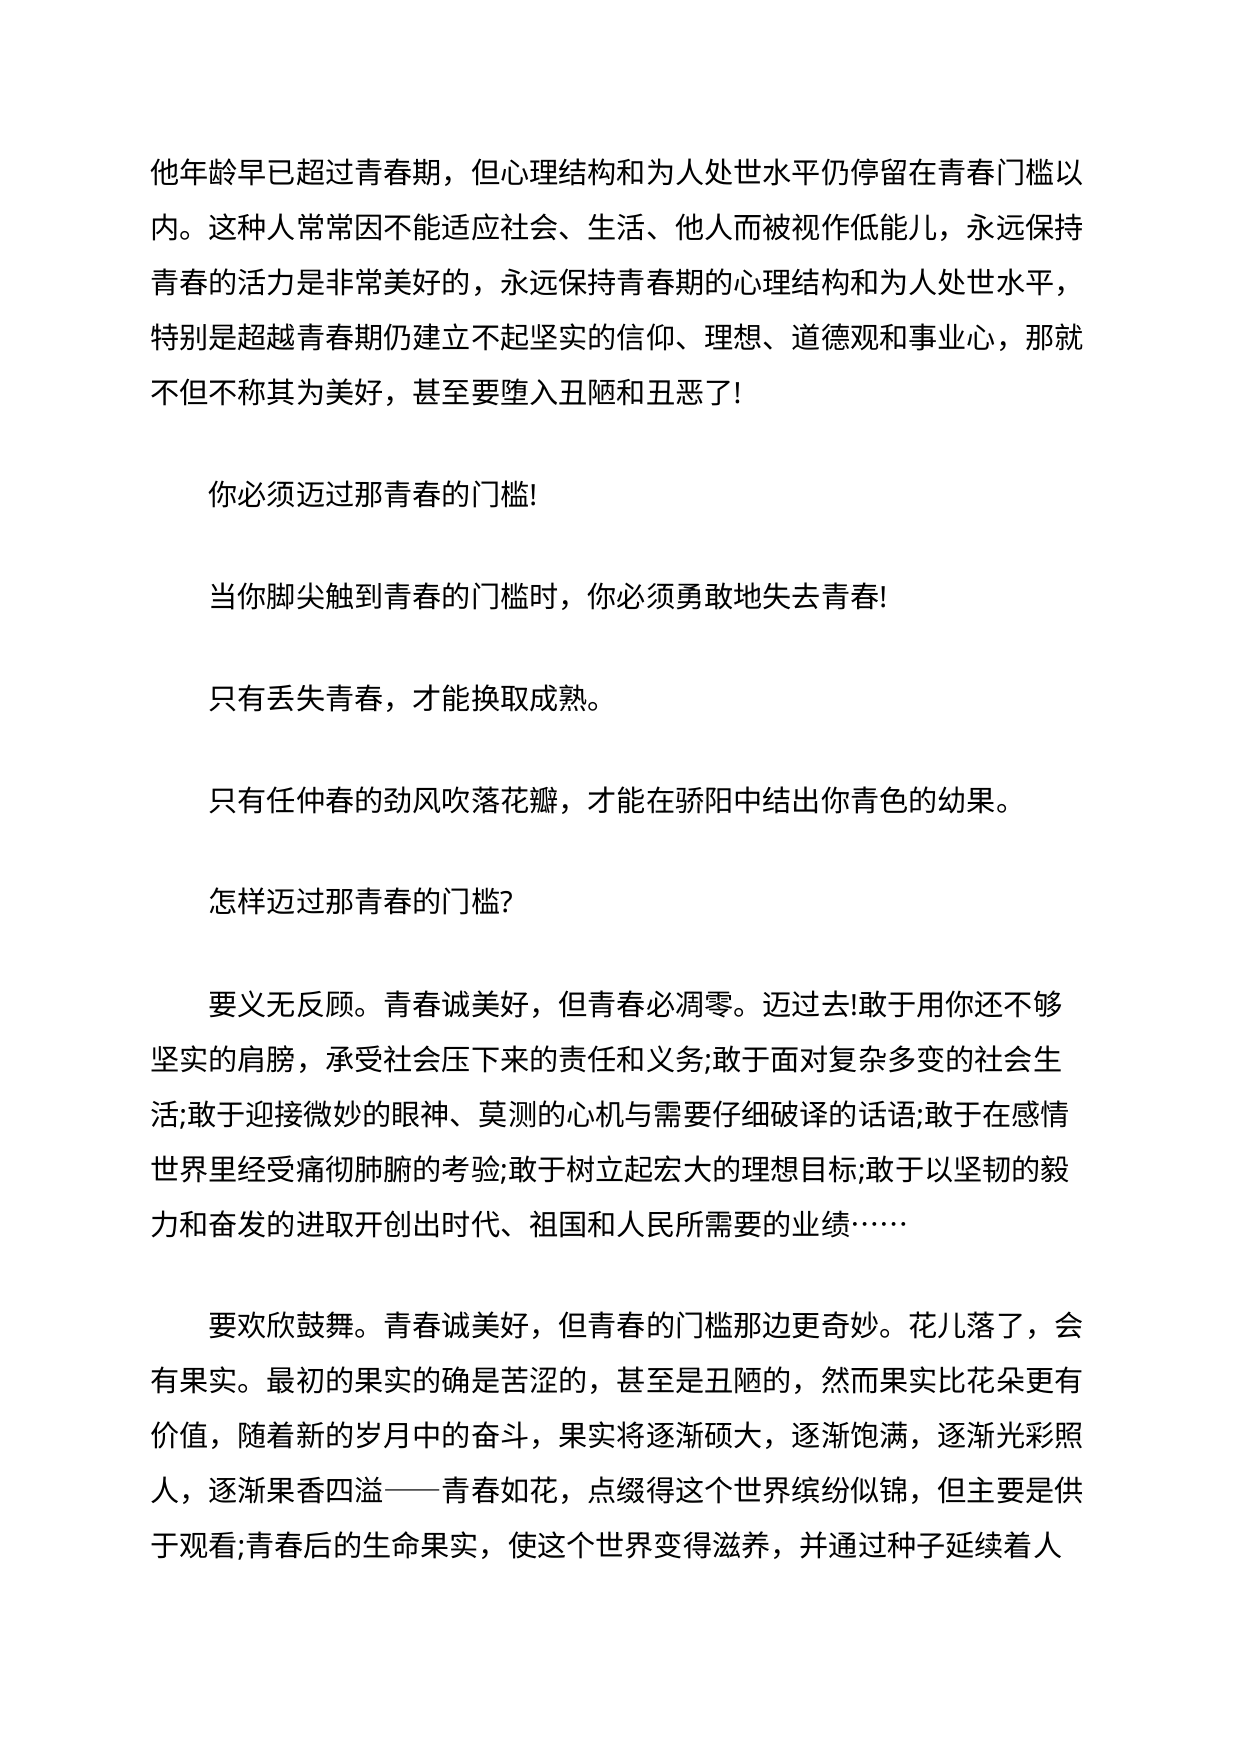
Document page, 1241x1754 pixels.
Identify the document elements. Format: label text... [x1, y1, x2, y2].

text 只有任仲春的劲风吹落花瓣，才能在骄阳中结出你青色的幼果。 [150, 777, 1090, 819]
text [150, 150, 1090, 412]
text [150, 1303, 1090, 1565]
text 要义无反顾。青春诚美好，但青春必凋零。迈过去!敢于用你还不够坚实的肩膀，承受社会压下来的责任和义务;敢于面对复杂多变的社会生活;敢于迎接微妙的眼神、莫测的心机与需要仔细破译的话语;敢于在感情世界里经受痛彻肺腑的考验;敢于树立起宏大的理想目标;敢于以坚韧的毅力和奋发的进取开创出时代、祖国和人民所需要的业绩…… [150, 981, 1090, 1243]
text 当你脚尖触到青春的门槛时，你必须勇敢地失去青春! [150, 573, 1090, 616]
text 怎样迈过那青春的门槛? [150, 879, 1090, 921]
text 只有丢失青春，才能换取成熟。 [150, 676, 1090, 718]
text 你必须迈过那青春的门槛! [150, 472, 1090, 514]
